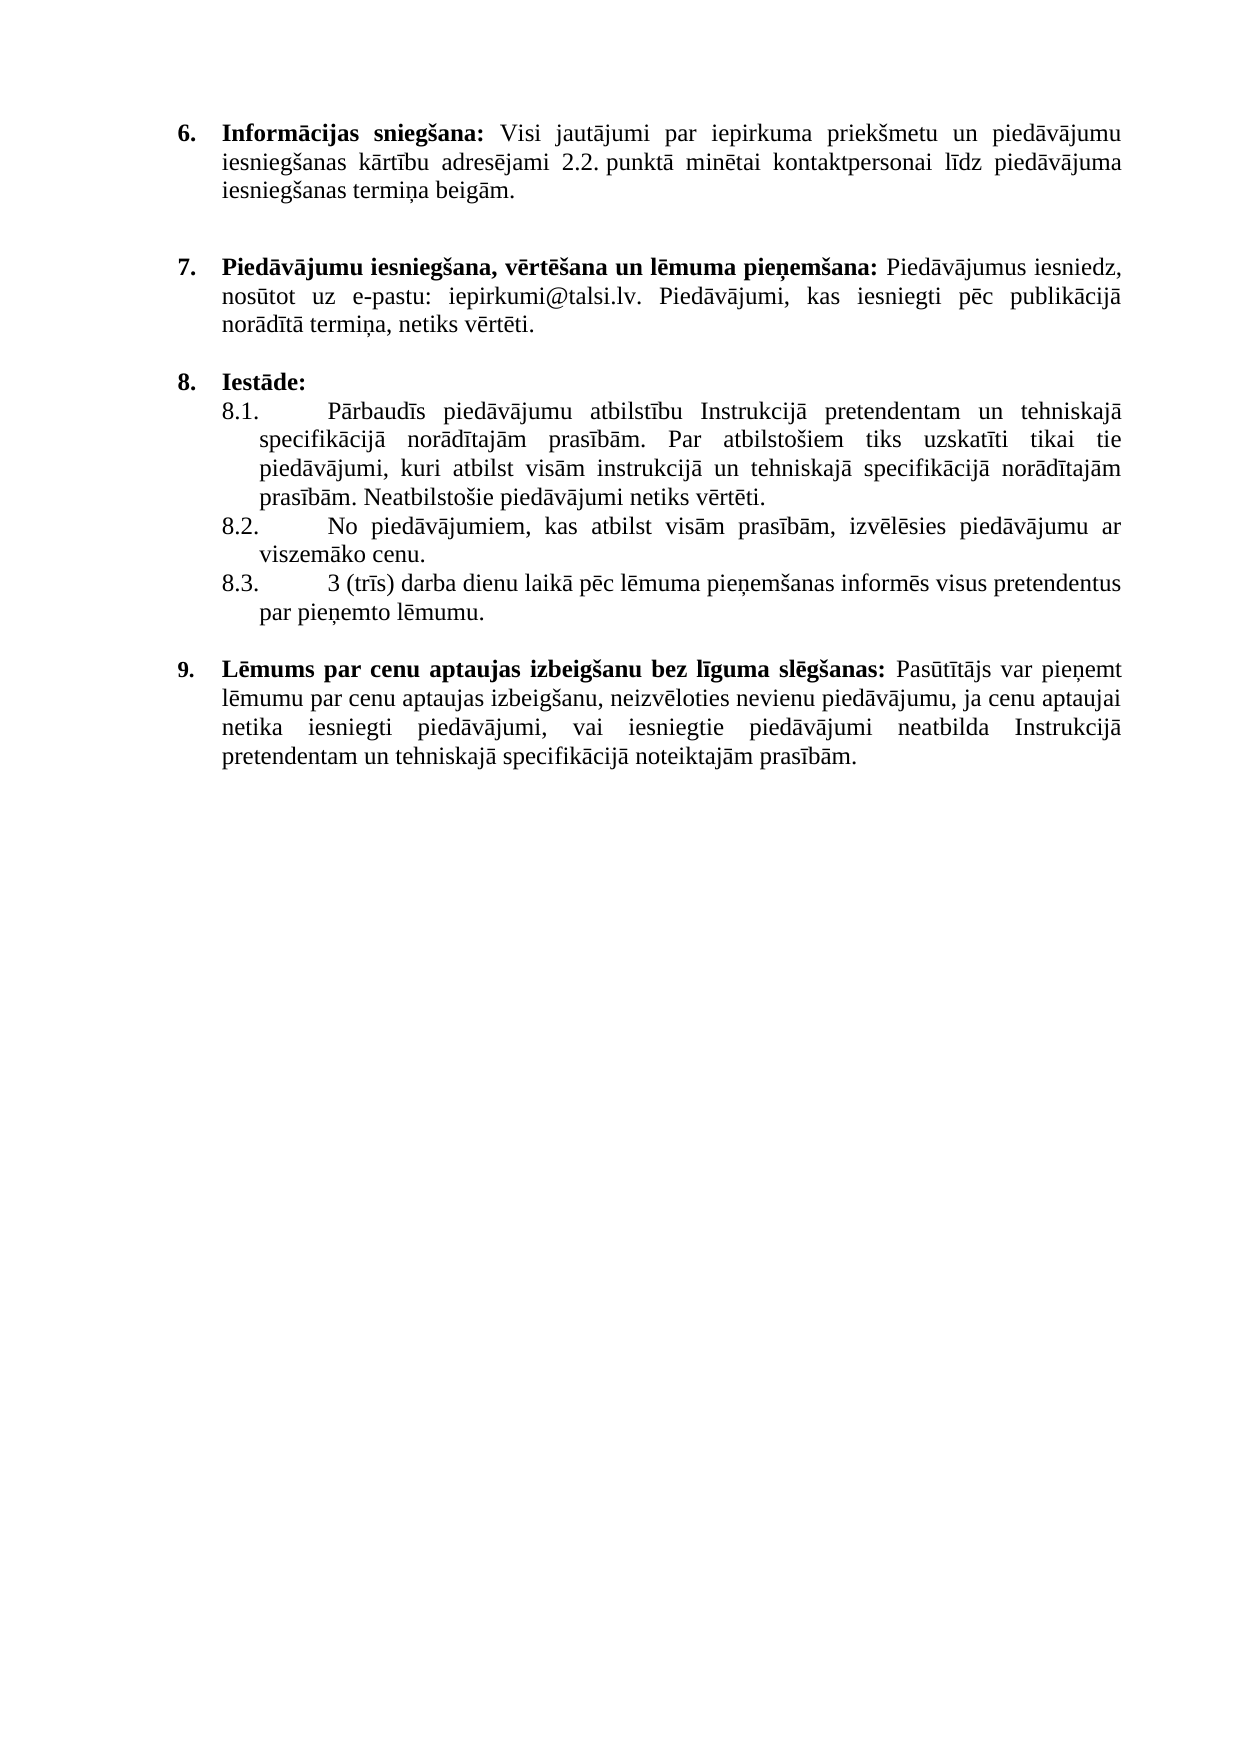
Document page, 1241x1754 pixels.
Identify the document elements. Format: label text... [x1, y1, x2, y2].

list Piedāvājumu iesniegšana, vērtēšana un lēmuma pieņemšana: Piedāvājumus iesniedz, nosūtot uz e-pastu: iepirkumi@talsi.lv. Piedāvājumi, kas iesniegti pēc publikācijā norādītā termiņa, netiks vērtēti. [177, 252, 1122, 338]
list No piedāvājumiem, kas atbilst visām prasībām, izvēlēsies piedāvājumu ar viszemāko cenu. [222, 511, 1122, 568]
list Pārbaudīs piedāvājumu atbilstību Instrukcijā pretendentam un tehniskajā specifikācijā norādītajām prasībām. Par atbilstošiem tiks uzskatīti tikai tie piedāvājumi, kuri atbilst visām instrukcijā un tehniskajā specifikācijā norādītajām prasībām. Neatbilstošie piedāvājumi netiks vērtēti. [222, 396, 1122, 511]
list Iestāde: [177, 367, 1122, 396]
list 3 (trīs) darba dienu laikā pēc lēmuma pieņemšanas informēs visus pretendentus par pieņemto lēmumu. [222, 568, 1122, 626]
list Lēmums par cenu aptaujas izbeigšanu bez līguma slēgšanas: Pasūtītājs var pieņemt lēmumu par cenu aptaujas izbeigšanu, neizvēloties nevienu piedāvājumu, ja cenu aptaujai netika iesniegti piedāvājumi, vai iesniegtie piedāvājumi neatbilda Instrukcijā pretendentam un tehniskajā specifikācijā noteiktajām prasībām. [177, 654, 1122, 769]
list Informācijas sniegšana: Visi jautājumi par iepirkuma priekšmetu un piedāvājumu iesniegšanas kārtību adresējami 2.2. punktā minētai kontaktpersonai līdz piedāvājuma iesniegšanas termiņa beigām. [177, 118, 1122, 204]
